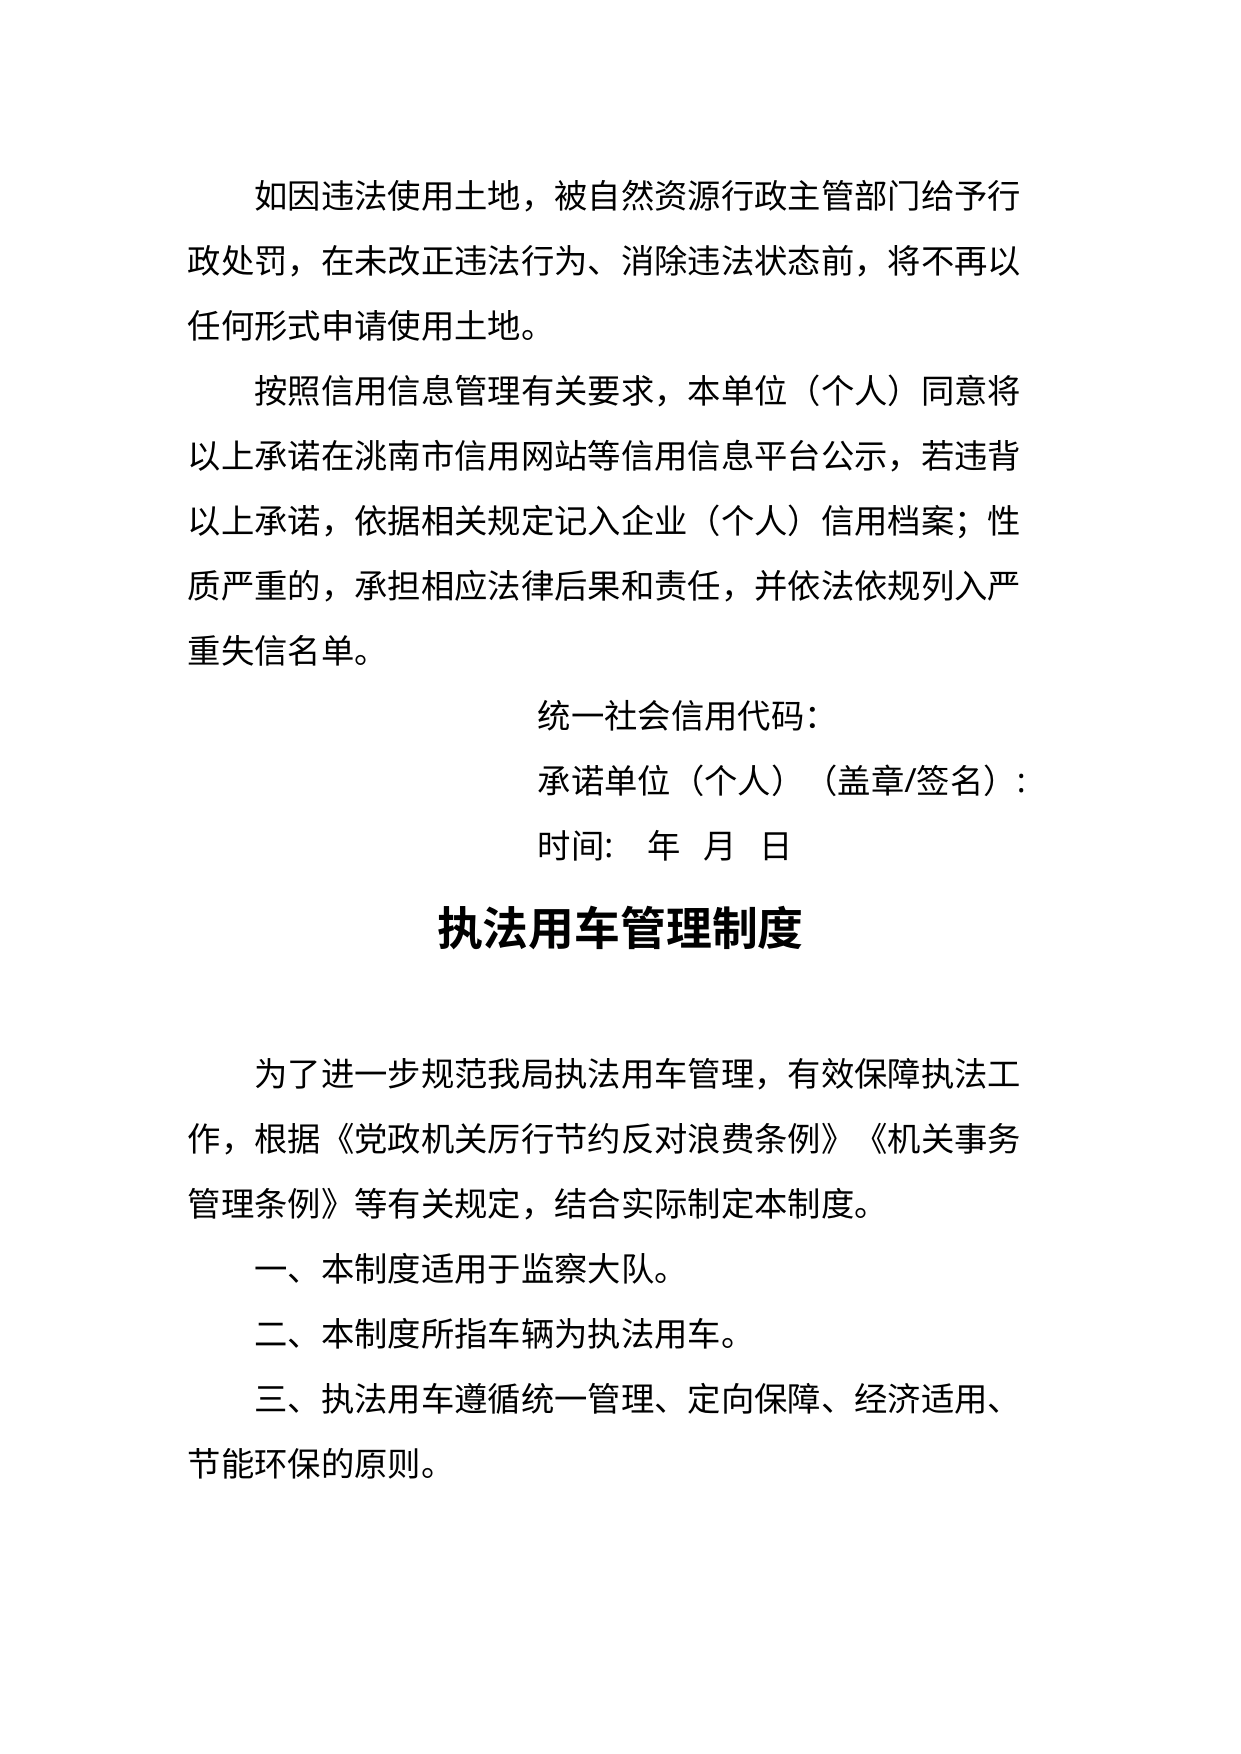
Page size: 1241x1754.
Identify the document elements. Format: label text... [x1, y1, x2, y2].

text 时间: 年 月 日 [187, 812, 1053, 877]
text 二、本制度所指车辆为执法用车。 [187, 1299, 1053, 1364]
text 如因违法使用土地，被自然资源行政主管部门给予行政处罚，在未改正违法行为、消除违法状态前，将不再以任何形式申请使用土地。 [187, 162, 1053, 357]
text 按照信用信息管理有关要求，本单位（个人）同意将以上承诺在洮南市信用网站等信用信息平台公示，若违背以上承诺，依据相关规定记入企业（个人）信用档案；性质严重的，承担相应法律后果和责任，并依法依规列入严重失信名单。 [187, 357, 1053, 682]
text 三、执法用车遵循统一管理、定向保障、经济适用、节能环保的原则。 [187, 1364, 1053, 1494]
text 统一社会信用代码： [187, 682, 1053, 747]
text 承诺单位（个人）（盖章/签名）: [187, 747, 1053, 812]
text 执法用车管理制度 [187, 877, 1053, 974]
text 一、本制度适用于监察大队。 [187, 1234, 1053, 1299]
text 为了进一步规范我局执法用车管理，有效保障执法工作，根据《党政机关厉行节约反对浪费条例》《机关事务管理条例》等有关规定，结合实际制定本制度。 [187, 1039, 1053, 1234]
